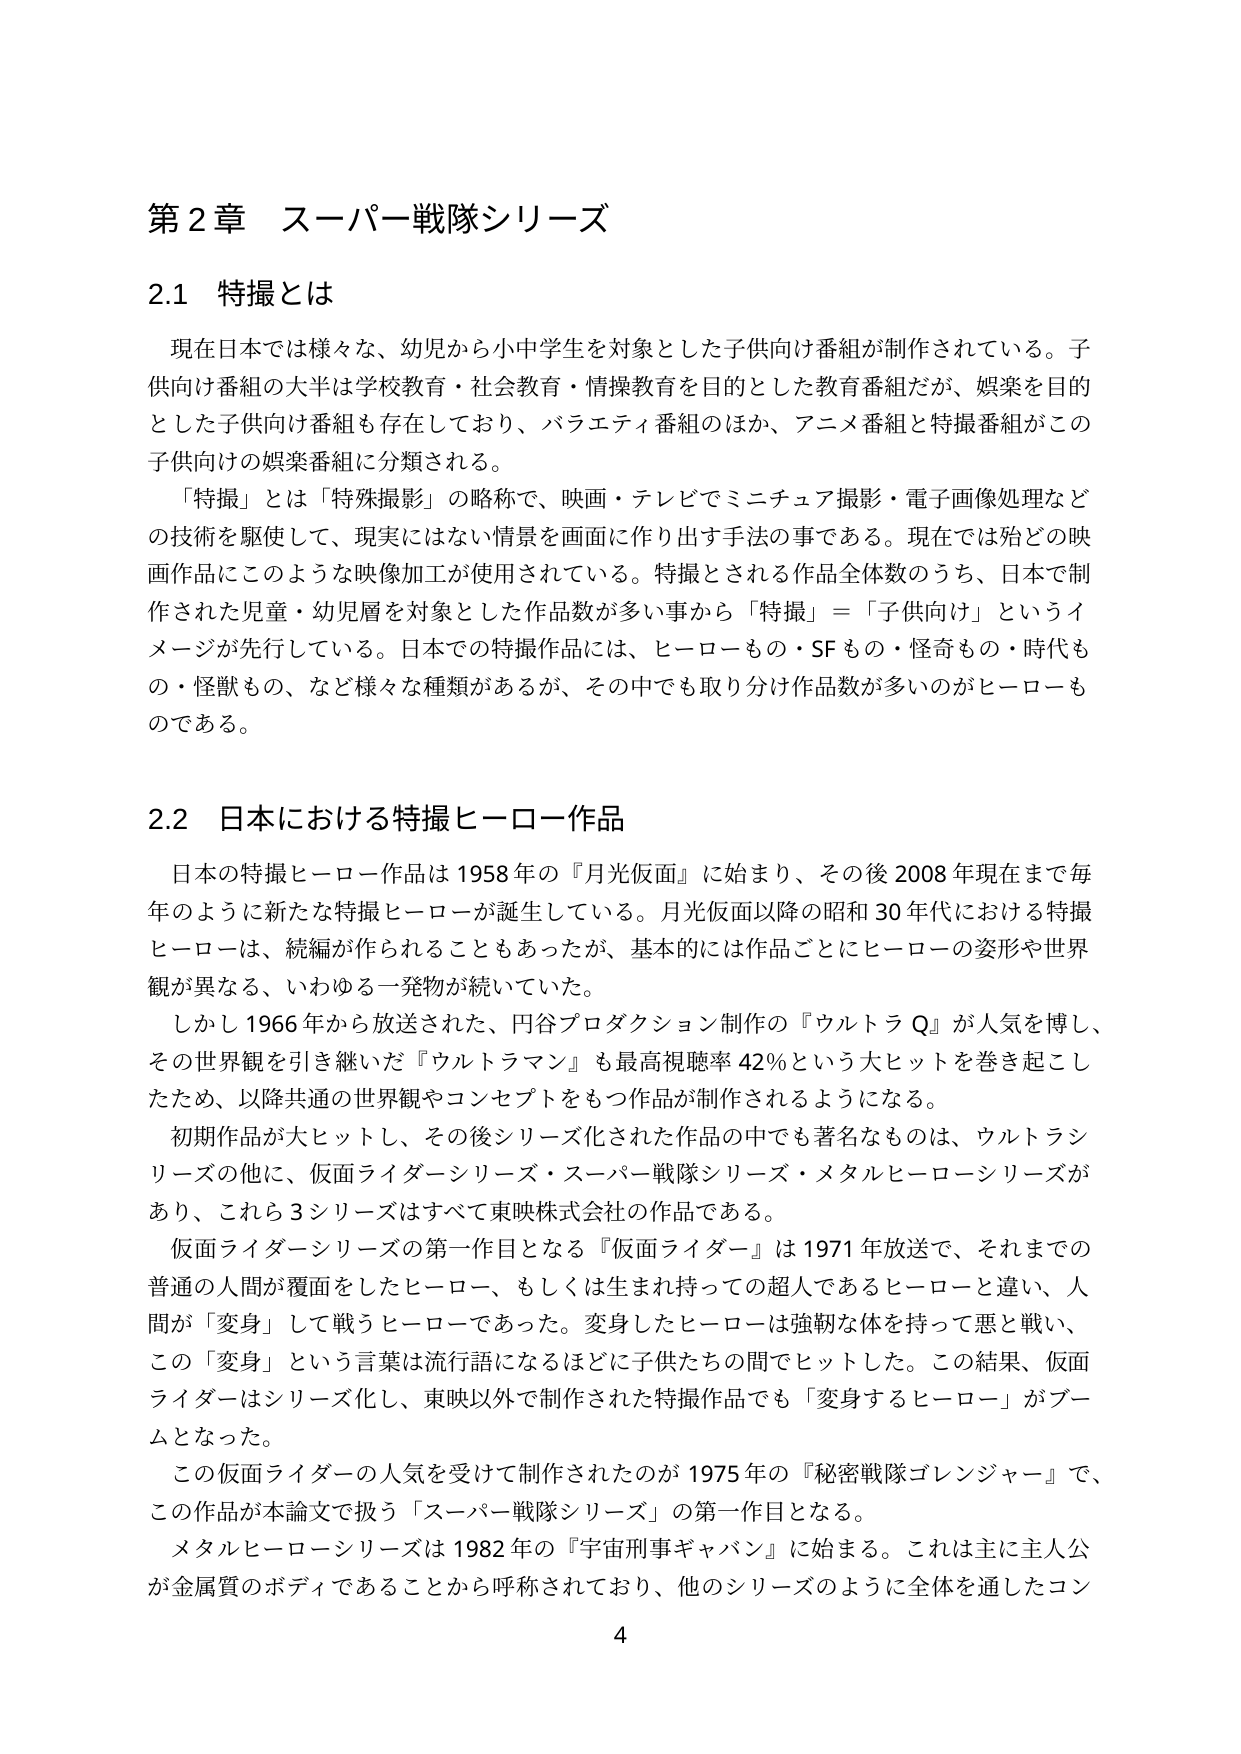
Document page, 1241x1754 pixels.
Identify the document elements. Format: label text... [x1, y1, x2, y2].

text 日本の特撮ヒーロー作品は1958年の『月光仮面』に始まり、その後2008年現在まで毎年のように新たな特撮ヒーローが誕生している。月光仮面以降の昭和30年代における特撮ヒーローは、続編が作られることもあったが、基本的には作品ごとにヒーローの姿形や世界観が異なる、いわゆる一発物が続いていた。 [148, 854, 1092, 1004]
subtitle 2.2 日本における特撮ヒーロー作品 [148, 779, 1092, 854]
text この仮面ライダーの人気を受けて制作されたのが1975年の『秘密戦隊ゴレンジャー』で、この作品が本論文で扱う「スーパー戦隊シリーズ」の第一作目となる。 [148, 1454, 1092, 1529]
subtitle 2.1 特撮とは [148, 254, 1092, 329]
text 現在日本では様々な、幼児から小中学生を対象とした子供向け番組が制作されている。子供向け番組の大半は学校教育・社会教育・情操教育を目的とした教育番組だが、娯楽を目的とした子供向け番組も存在しており、バラエティ番組のほか、アニメ番組と特撮番組がこの子供向けの娯楽番組に分類される。 [148, 329, 1092, 479]
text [148, 1529, 1092, 1604]
text 仮面ライダーシリーズの第一作目となる『仮面ライダー』は1971年放送で、それまでの普通の人間が覆面をしたヒーロー、もしくは生まれ持っての超人であるヒーローと違い、人間が「変身」して戦うヒーローであった。変身したヒーローは強靭な体を持って悪と戦い、この「変身」という言葉は流行語になるほどに子供たちの間でヒットした。この結果、仮面ライダーはシリーズ化し、東映以外で制作された特撮作品でも「変身するヒーロー」がブームとなった。 [148, 1229, 1092, 1454]
subtitle 第2章 スーパー戦隊シリーズ [148, 179, 1092, 254]
text 初期作品が大ヒットし、その後シリーズ化された作品の中でも著名なものは、ウルトラシリーズの他に、仮面ライダーシリーズ・スーパー戦隊シリーズ・メタルヒーローシリーズがあり、これら3シリーズはすべて東映株式会社の作品である。 [148, 1117, 1092, 1229]
text 「特撮」とは「特殊撮影」の略称で、映画・テレビでミニチュア撮影・電子画像処理などの技術を駆使して、現実にはない情景を画面に作り出す手法の事である。現在では殆どの映画作品にこのような映像加工が使用されている。特撮とされる作品全体数のうち、日本で制作された児童・幼児層を対象とした作品数が多い事から「特撮」＝「子供向け」というイメージが先行している。日本での特撮作品には、ヒーローもの・SFもの・怪奇もの・時代もの・怪獣もの、など様々な種類があるが、その中でも取り分け作品数が多いのがヒーローものである。 [148, 479, 1092, 742]
text しかし1966年から放送された、円谷プロダクション制作の『ウルトラQ』が人気を博し、その世界観を引き継いだ『ウルトラマン』も最高視聴率42％という大ヒットを巻き起こしたため、以降共通の世界観やコンセプトをもつ作品が制作されるようになる。 [148, 1004, 1092, 1117]
